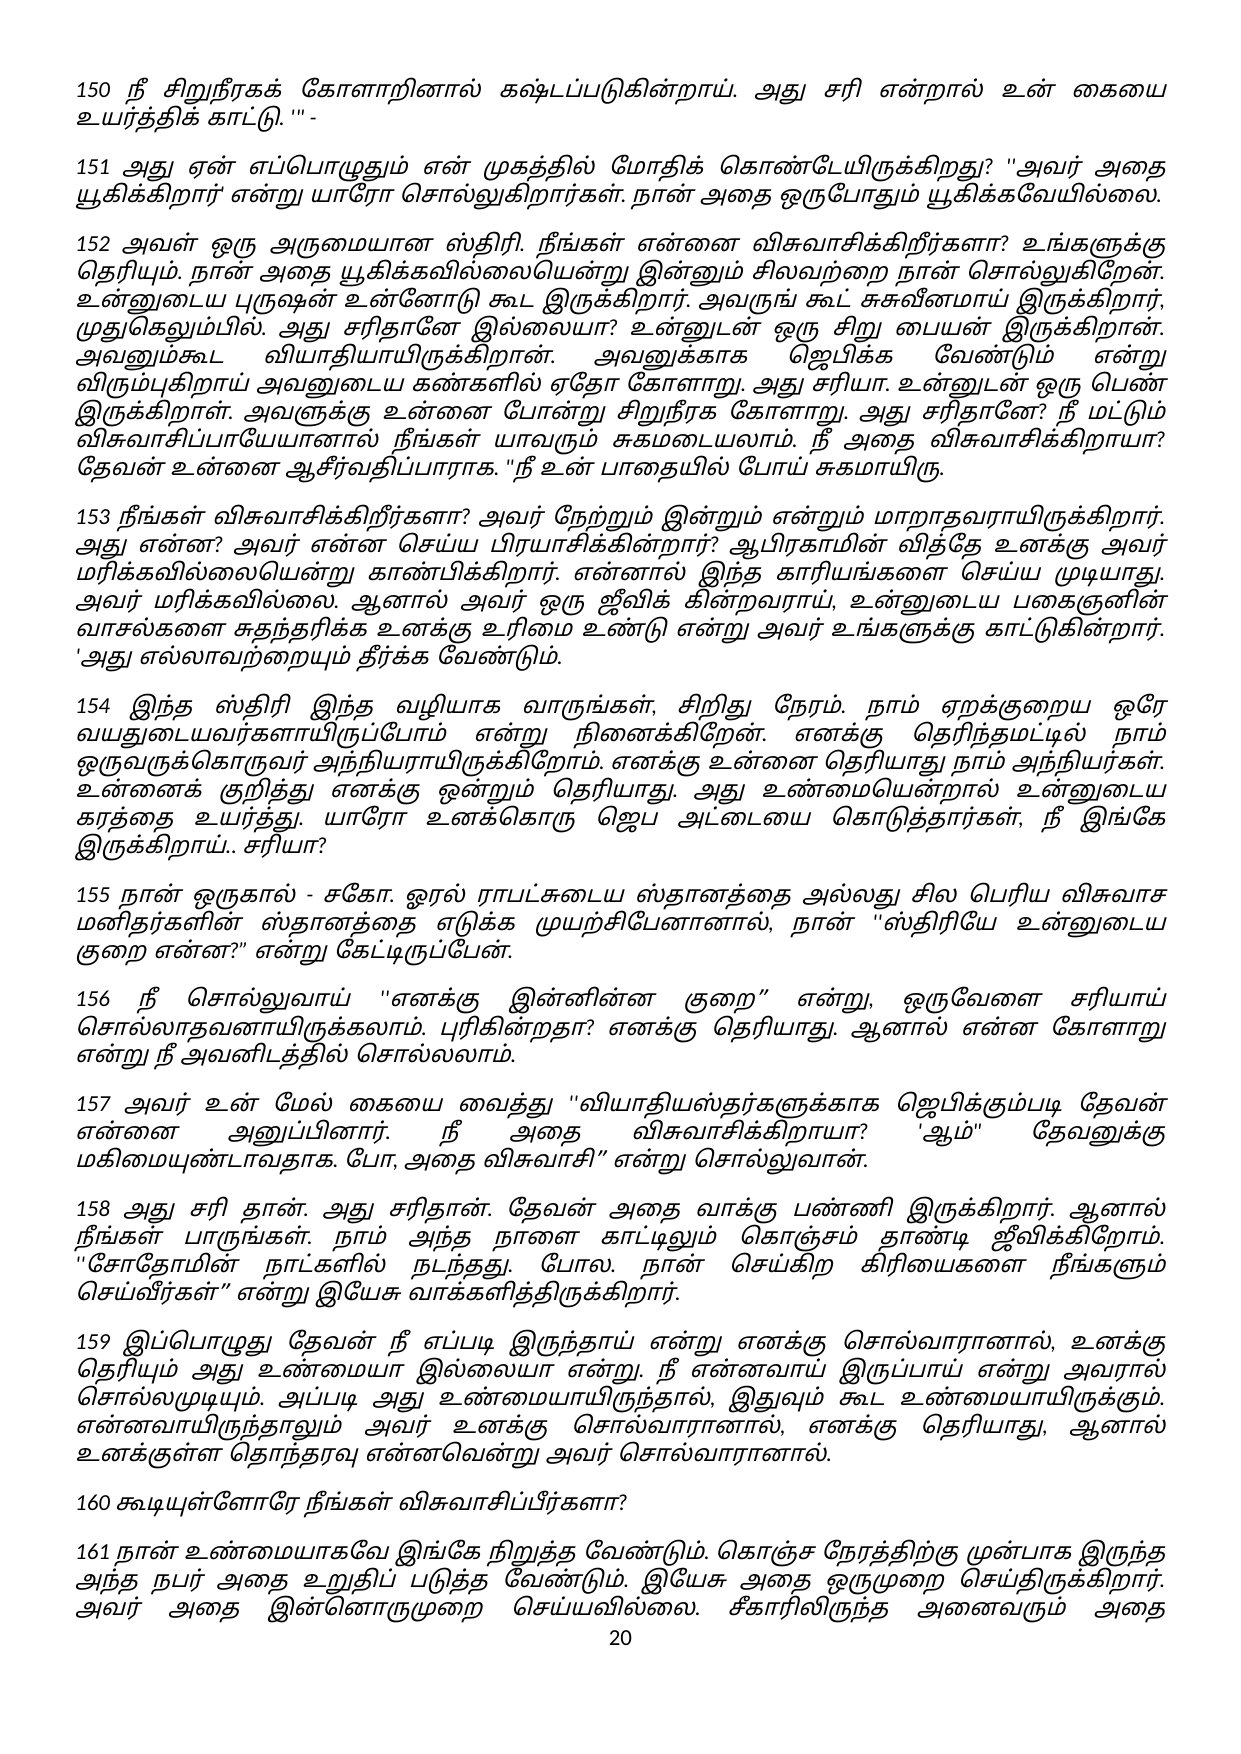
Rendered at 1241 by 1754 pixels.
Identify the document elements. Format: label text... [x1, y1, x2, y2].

text 159 இப்பொழுது தேவன் நீ எப்படி இருந்தாய் என்று எனக்கு சொல்வாரானால், உனக்கு தெரியும் அது உண்மையா இல்லையா என்று. நீ என்னவாய் இருப்பாய் என்று அவரால் சொல்லமுடியும். அப்படி அது உண்மையாயிருந்தால், இதுவும் கூட உண்மையாயிருக்கும். என்னவாயிருந்தாலும் அவர் உனக்கு சொல்வாரானால், எனக்கு தெரியாது, ஆனால் உனக்குள்ள தொந்தரவு என்னவென்று அவர் சொல்வாரானால். [75, 1327, 1165, 1467]
text 155 நான் ஒருகால் - சகோ. ஓரல் ராபட்சுடைய ஸ்தானத்தை அல்லது சில பெரிய விசுவாச மனிதர்களின் ஸ்தானத்தை எடுக்க முயற்சிபேனானால், நான் ''ஸ்திரியே உன்னுடைய குறை என்ன?” என்று கேட்டிருப்பேன். [75, 880, 1165, 964]
text 160 கூடியுள்ளோரே நீங்கள் விசுவாசிப்பீர்களா? [75, 1488, 1165, 1516]
text 150 நீ சிறுநீரகக் கோளாறினால் கஷ்டப்படுகின்றாய். அது சரி என்றால் உன் கையை உயர்த்திக் காட்டு. '" - [75, 75, 1165, 131]
text 152 அவள் ஒரு அருமையான ஸ்திரி. நீங்கள் என்னை விசுவாசிக்கிறீர்களா? உங்களுக்கு தெரியும். நான் அதை யூகிக்கவில்லையென்று இன்னும் சிலவற்றை நான் சொல்லுகிறேன். உன்னுடைய புருஷன் உன்னோடு கூட இருக்கிறார். அவருங் கூட் சுசுவீனமாய் இருக்கிறார், முதுகெலும்பில். அது சரிதானே இல்லையா? உன்னுடன் ஒரு சிறு பையன் இருக்கிறான். அவனும்கூட வியாதியாயிருக்கிறான். அவனுக்காக ஜெபிக்க வேண்டும் என்று விரும்புகிறாய் அவனுடைய கண்களில் ஏதோ கோளாறு. அது சரியா. உன்னுடன் ஒரு பெண் இருக்கிறாள். அவளுக்கு உன்னை போன்று சிறுநீரக கோளாறு. அது சரிதானே? நீ மட்டும் விசுவாசிப்பாயேயானால் நீங்கள் யாவரும் சுகமடையலாம். நீ அதை விசுவாசிக்கிறாயா? தேவன் உன்னை ஆசீர்வதிப்பாராக. "நீ உன் பாதையில் போய் சுகமாயிரு. [75, 229, 1165, 481]
text 151 அது ஏன் எப்பொழுதும் என் முகத்தில் மோதிக் கொண்டேயிருக்கிறது? ''அவர் அதை யூகிக்கிறார்' என்று யாரோ சொல்லுகிறார்கள். நான் அதை ஒருபோதும் யூகிக்கவேயில்லை. [75, 152, 1165, 208]
text 154 இந்த ஸ்திரி இந்த வழியாக வாருங்கள், சிறிது நேரம். நாம் ஏறக்குறைய ஒரே வயதுடையவர்களாயிருப்போம் என்று நினைக்கிறேன். எனக்கு தெரிந்தமட்டில் நாம் ஒருவருக்கொருவர் அந்நியராயிருக்கிறோம். எனக்கு உன்னை தெரியாது நாம் அந்நியர்கள். உன்னைக் குறித்து எனக்கு ஒன்றும் தெரியாது. அது உண்மையென்றால் உன்னுடைய கரத்தை உயர்த்து. யாரோ உனக்கொரு ஜெப அட்டையை கொடுத்தார்கள், நீ இங்கே இருக்கிறாய்.. சரியா? [75, 691, 1165, 859]
text 157 அவர் உன் மேல் கையை வைத்து ''வியாதியஸ்தர்களுக்காக ஜெபிக்கும்படி தேவன் என்னை அனுப்பினார். நீ அதை விசுவாசிக்கிறாயா? 'ஆம்" தேவனுக்கு மகிமையுண்டாவதாக. போ, அதை விசுவாசி” என்று சொல்லுவான். [75, 1089, 1165, 1173]
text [75, 1537, 1165, 1621]
text 156 நீ சொல்லுவாய் ''எனக்கு இன்னின்ன குறை” என்று, ஒருவேளை சரியாய் சொல்லாதவனாயிருக்கலாம். புரிகின்றதா? எனக்கு தெரியாது. ஆனால் என்ன கோளாறு என்று நீ அவனிடத்தில் சொல்லலாம். [75, 984, 1165, 1069]
text 158 அது சரி தான். அது சரிதான். தேவன் அதை வாக்கு பண்ணி இருக்கிறார். ஆனால் நீங்கள் பாருங்கள். நாம் அந்த நாளை காட்டிலும் கொஞ்சம் தாண்டி ஜீவிக்கிறோம். ''சோதோமின் நாட்களில் நடந்தது. போல. நான் செய்கிற கிரியைகளை நீங்களும் செய்வீர்கள்” என்று இயேசு வாக்களித்திருக்கிறார். [75, 1194, 1165, 1306]
text 153 நீங்கள் விசுவாசிக்கிறீர்களா? அவர் நேற்றும் இன்றும் என்றும் மாறாதவராயிருக்கிறார். அது என்ன? அவர் என்ன செய்ய பிரயாசிக்கின்றார்? ஆபிரகாமின் வித்தே உனக்கு அவர் மரிக்கவில்லையென்று காண்பிக்கிறார். என்னால் இந்த காரியங்களை செய்ய முடியாது. அவர் மரிக்கவில்லை. ஆனால் அவர் ஒரு ஜீவிக் கின்றவராய், உன்னுடைய பகைஞனின் வாசல்களை சுதந்தரிக்க உனக்கு உரிமை உண்டு என்று அவர் உங்களுக்கு காட்டுகின்றார். 'அது எல்லாவற்றையும் தீர்க்க வேண்டும். [75, 502, 1165, 670]
